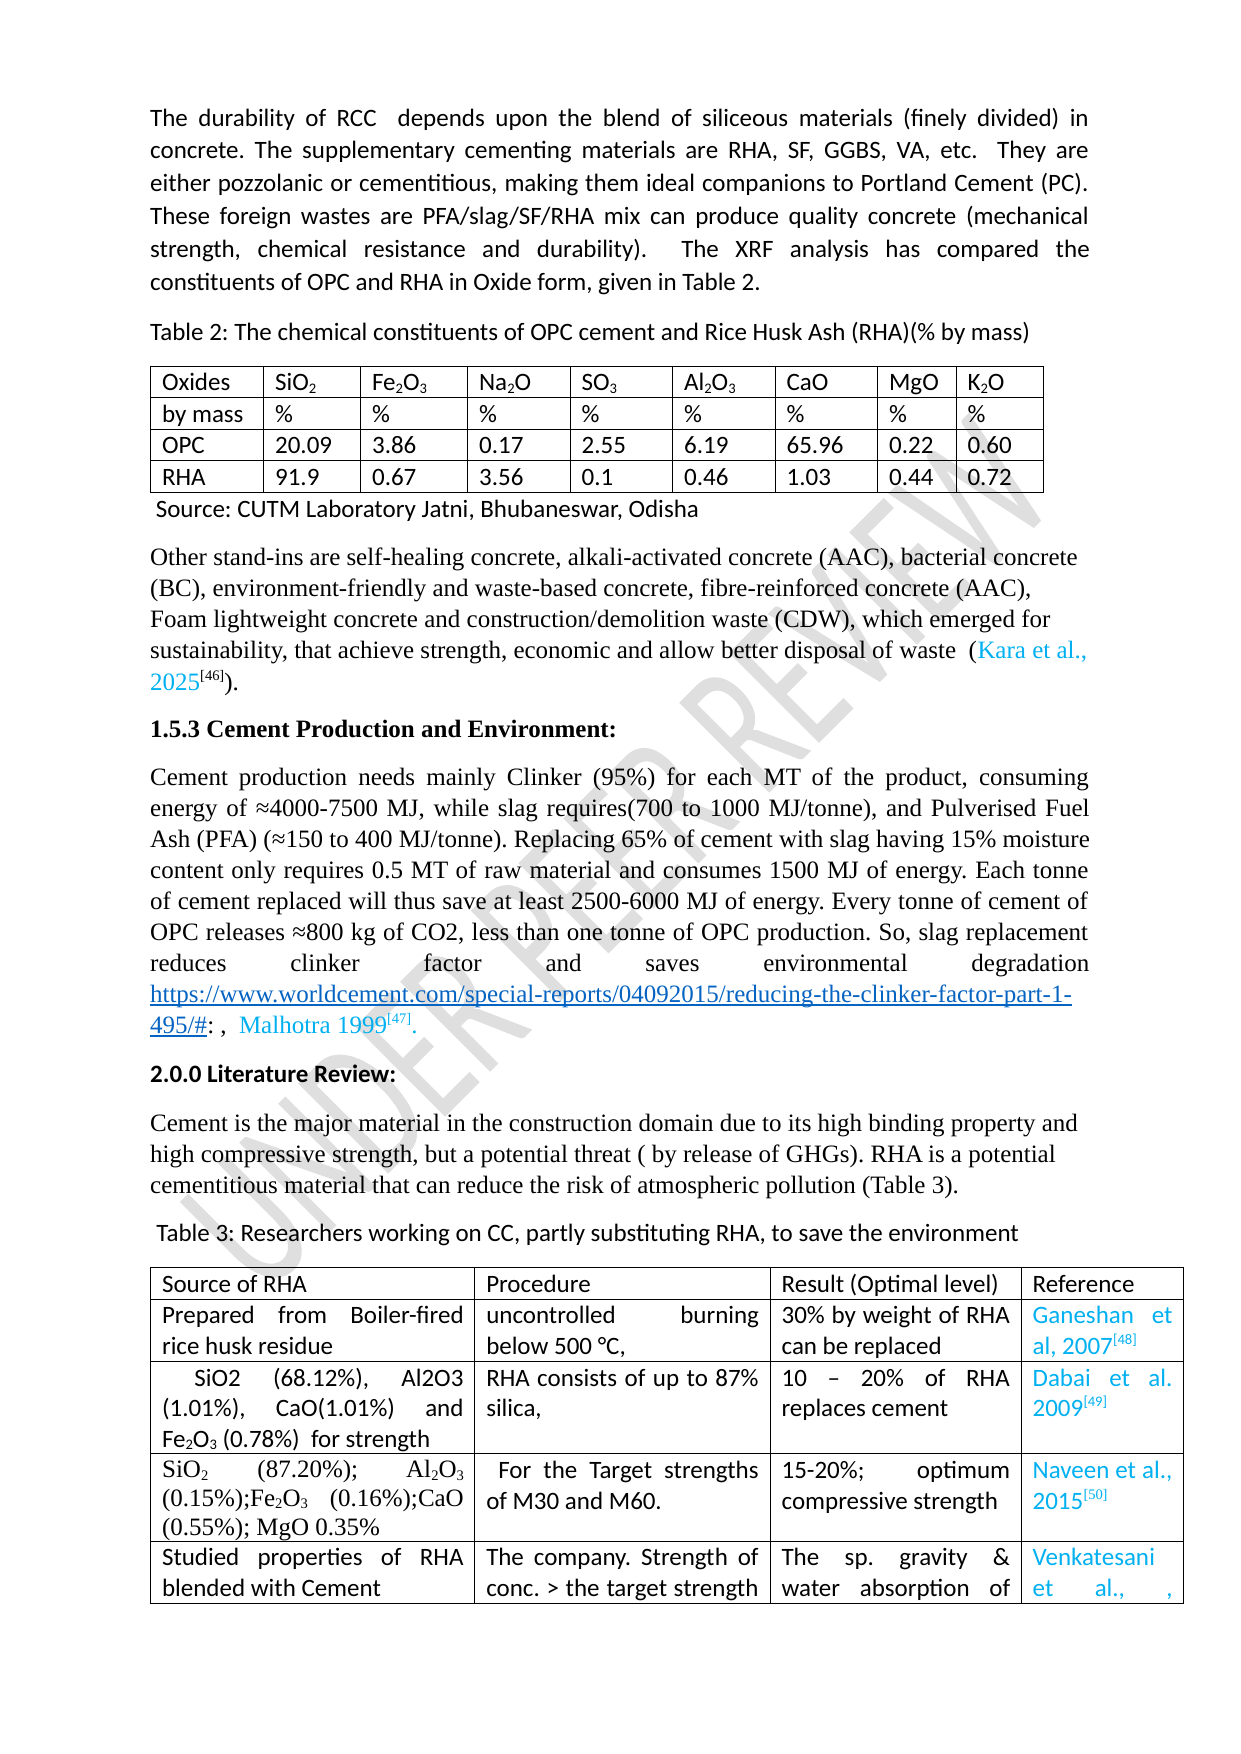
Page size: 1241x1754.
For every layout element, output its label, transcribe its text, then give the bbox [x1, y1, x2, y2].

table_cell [475, 1542, 770, 1603]
table_cell % [673, 398, 775, 429]
table_header Procedure [475, 1268, 770, 1298]
picture [1087, 1398, 1094, 1406]
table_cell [1022, 1542, 1183, 1603]
table_header Result (Optimal level) [771, 1268, 1021, 1298]
picture [400, 1013, 406, 1023]
text Source: CUTM Laboratory Jatni, Bhubaneswar, Odisha [150, 493, 1090, 523]
table_cell 0.22 [878, 430, 956, 460]
text Table 2: The chemical constituents of OPC cement and Rice Husk Ash (RHA)(% by mass) [150, 316, 1090, 346]
picture [1089, 1489, 1095, 1499]
text 2.0.0 Literature Review: [150, 1058, 1090, 1088]
table_header SiO2 [264, 367, 360, 397]
table_cell Ganeshan et al, 2007[48] [1022, 1300, 1183, 1361]
text Cement production needs mainly Clinker (95%) for each MT of the product, consuming energy of ≈4000-7500 MJ, while slag requires(700 to 1000 MJ/tonne), and Pulverised Fuel Ash (PFA) (≈150 to 400 MJ/tonne). Replacing 65% of cement with slag having 15% moisture content only requires 0.5 MT of raw material and consumes 1500 MJ of energy. Each tonne of cement replaced will thus save at least 2500-6000 MJ of energy. Every tonne of cement of OPC releases ≈800 kg of CO2, less than one tonne of OPC production. So, slag replacement reduces clinker factor and saves environmental degradation https://www.worldcement.com/special-reports/04092015/reducing-the-clinker-factor-part-1-495/#: , Malhotra 1999[47]. [150, 762, 1090, 1039]
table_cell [151, 1542, 474, 1603]
table_cell 30% by weight of RHA can be replaced [771, 1300, 1021, 1361]
table_cell SiO2 (68.12%), Al2O3 (1.01%), CaO(1.01%) and Fe2O3 (0.78%) for strength [151, 1362, 474, 1453]
table_header Source of RHA [151, 1268, 474, 1298]
table_cell % [776, 398, 877, 429]
table_header K2O [957, 367, 1043, 397]
table_cell Prepared from Boiler-fired rice husk residue [151, 1300, 474, 1361]
table_cell 3.86 [361, 430, 467, 460]
text 1.5.3 Cement Production and Environment: [150, 714, 1090, 743]
table_cell Naveen et al., 2015[50] [1022, 1454, 1183, 1541]
text Other stand-ins are self-healing concrete, alkali-activated concrete (AAC), bacterial concrete (BC), environment-friendly and waste-based concrete, fibre-reinforced concrete (AAC), Foam lightweight concrete and construction/demolition waste (CDW), which emerged for sustainability, that achieve strength, economic and allow better disposal of waste (Kara et al., 2025[46]). [150, 542, 1090, 695]
table_cell 6.19 [673, 430, 775, 460]
table_header MgO [878, 367, 956, 397]
table_header Oxides [151, 367, 263, 397]
table_header CaO [776, 367, 877, 397]
text Table 3: Researchers working on CC, partly substituting RHA, to save the environment [150, 1217, 1090, 1248]
table_cell SiO2 (87.20%); Al2O3 (0.15%);Fe2O3 (0.16%);CaO (0.55%); MgO 0.35% [151, 1454, 474, 1541]
table_cell uncontrolled burning below 500 °C, [475, 1300, 770, 1361]
table_cell RHA consists of up to 87% silica, [475, 1362, 770, 1453]
table_cell RHA [151, 461, 263, 492]
table_cell 0.44 [878, 461, 956, 492]
table_cell 20.09 [264, 430, 360, 460]
table_cell 1.03 [776, 461, 877, 492]
table_header Al2O3 [673, 367, 775, 397]
table_cell 0.17 [468, 430, 570, 460]
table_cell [771, 1542, 1021, 1603]
table_cell 3.56 [468, 461, 570, 492]
table_cell 0.72 [957, 461, 1043, 492]
table_cell 2.55 [571, 430, 672, 460]
table_cell For the Target strengths of M30 and M60. [475, 1454, 770, 1541]
table_cell % [571, 398, 672, 429]
table_cell Dabai et al. 2009[49] [1022, 1362, 1183, 1453]
table_cell % [468, 398, 570, 429]
table_cell 91.9 [264, 461, 360, 492]
table_cell 0.1 [571, 461, 672, 492]
table_header Reference [1022, 1268, 1183, 1298]
table_cell 0.46 [673, 461, 775, 492]
text Cement is the major material in the construction domain due to its high binding property and high compressive strength, but a potential threat ( by release of GHGs). RHA is a potential cementitious material that can reduce the risk of atmospheric pollution (Table 3). [150, 1108, 1090, 1198]
table_cell 10 – 20% of RHA replaces cement [771, 1362, 1021, 1453]
table_header Fe2O3 [361, 367, 467, 397]
table_cell % [957, 398, 1043, 429]
table_cell % [878, 398, 956, 429]
table_cell 0.60 [957, 430, 1043, 460]
table_cell 65.96 [776, 430, 877, 460]
table_header Na2O [468, 367, 570, 397]
table_cell % [361, 398, 467, 429]
table_cell % [264, 398, 360, 429]
text The durability of RCC depends upon the blend of siliceous materials (finely divided) in concrete. The supplementary cementing materials are RHA, SF, GGBS, VA, etc. They are either pozzolanic or cementitious, making them ideal companions to Portland Cement (PC). These foreign wastes are PFA/slag/SF/RHA mix can produce quality concrete (mechanical strength, chemical resistance and durability). The XRF analysis has compared the constituents of OPC and RHA in Oxide form, given in Table 2. [150, 102, 1090, 297]
table_cell 15-20%; optimum compressive strength [771, 1454, 1021, 1541]
table_header SO3 [571, 367, 672, 397]
table_cell by mass [151, 398, 263, 429]
table_cell OPC [151, 430, 263, 460]
table_cell 0.67 [361, 461, 467, 492]
